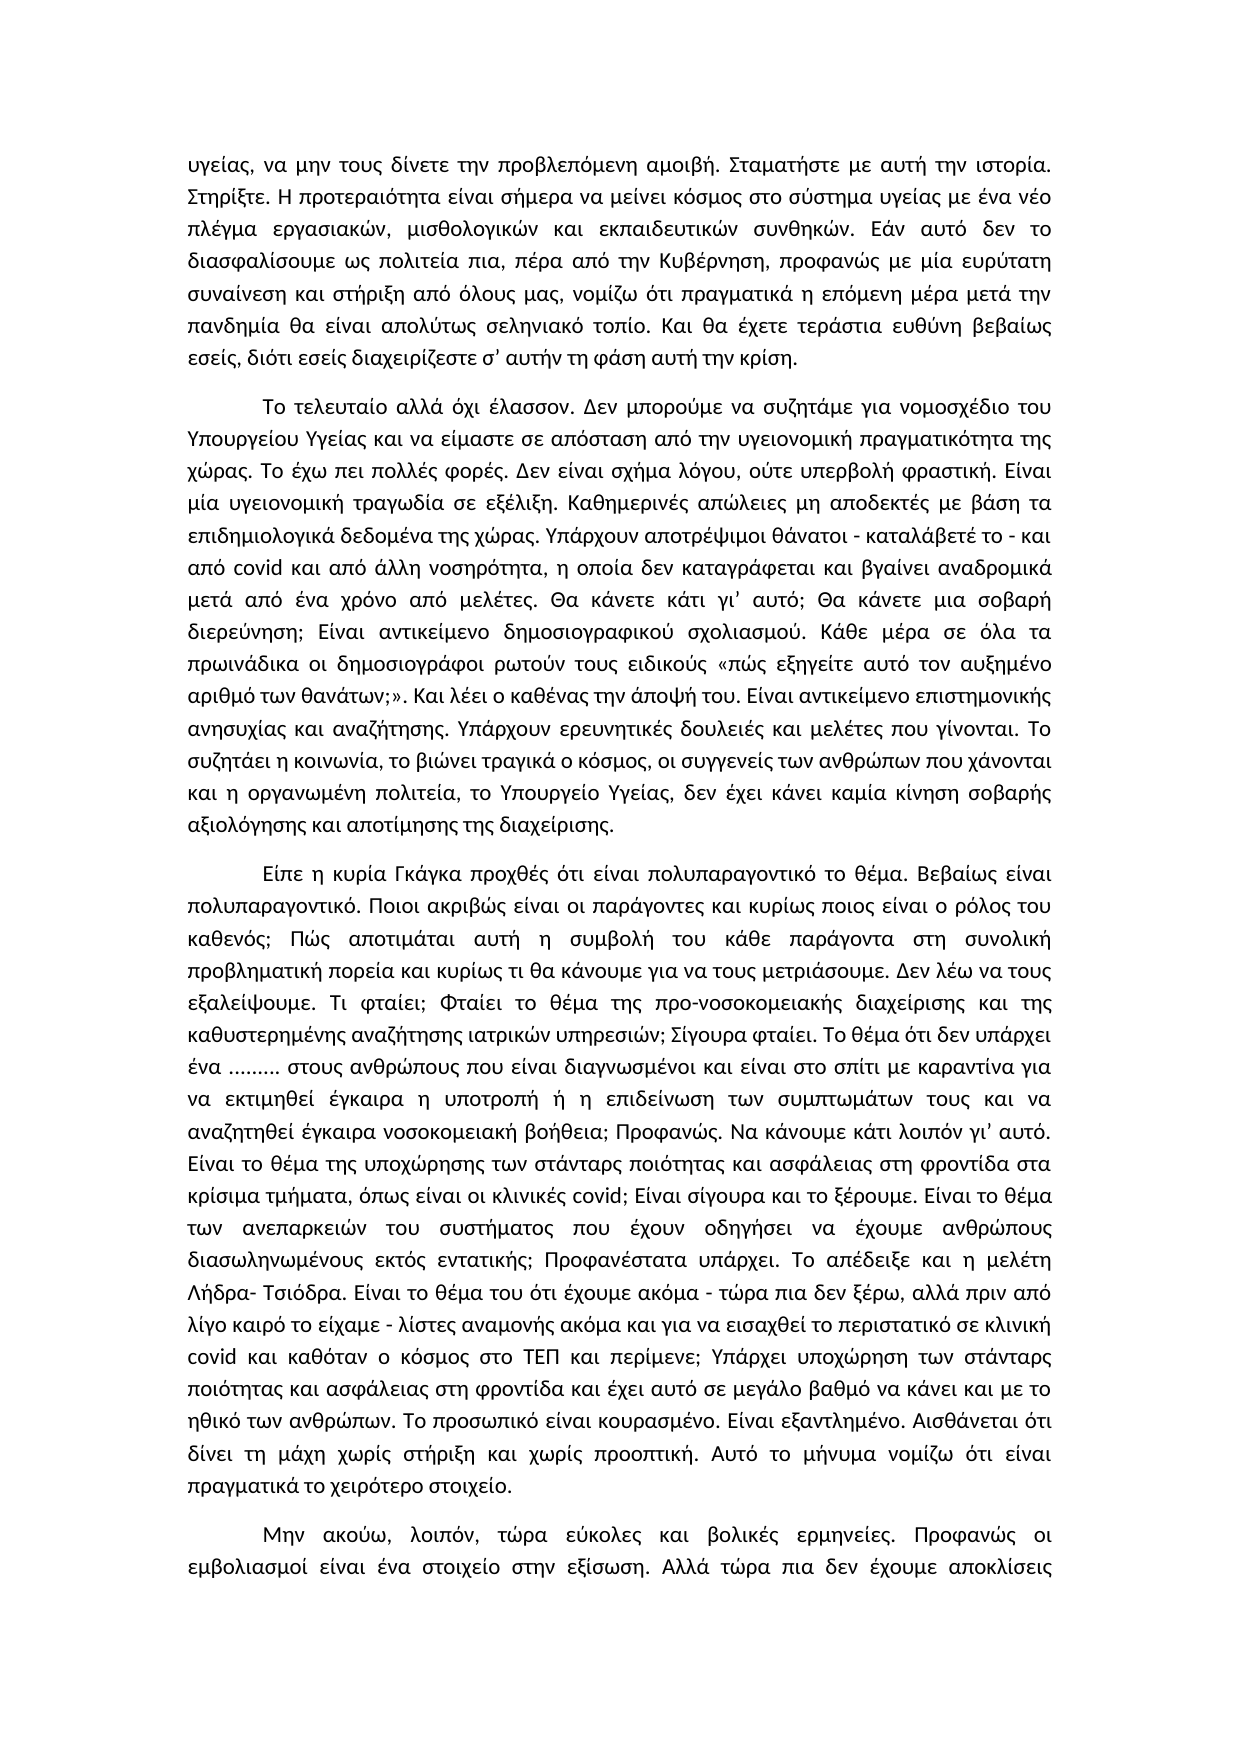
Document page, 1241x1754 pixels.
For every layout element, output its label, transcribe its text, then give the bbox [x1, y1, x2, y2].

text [187, 1520, 1053, 1580]
text Είπε η κυρία Γκάγκα προχθές ότι είναι πολυπαραγοντικό το θέμα. Βεβαίως είναι πολυπαραγοντικό. Ποιοι ακριβώς είναι οι παράγοντες και κυρίως ποιος είναι ο ρόλος του καθενός; Πώς αποτιμάται αυτή η συμβολή του κάθε παράγοντα στη συνολική προβληματική πορεία και κυρίως τι θα κάνουμε για να τους μετριάσουμε. Δεν λέω να τους εξαλείψουμε. Τι φταίει; Φταίει το θέμα της προ-νοσοκομειακής διαχείρισης και της καθυστερημένης αναζήτησης ιατρικών υπηρεσιών; Σίγουρα φταίει. Το θέμα ότι δεν υπάρχει ένα ......... στους ανθρώπους που είναι διαγνωσμένοι και είναι στο σπίτι με καραντίνα για να εκτιμηθεί έγκαιρα η υποτροπή ή η επιδείνωση των συμπτωμάτων τους και να αναζητηθεί έγκαιρα νοσοκομειακή βοήθεια; Προφανώς. Να κάνουμε κάτι λοιπόν γι’ αυτό. Είναι το θέμα της υποχώρησης των στάνταρς ποιότητας και ασφάλειας στη φροντίδα στα κρίσιμα τμήματα, όπως είναι οι κλινικές covid; Είναι σίγουρα και το ξέρουμε. Είναι το θέμα των ανεπαρκειών του συστήματος που έχουν οδηγήσει να έχουμε ανθρώπους διασωληνωμένους εκτός εντατικής; Προφανέστατα υπάρχει. Το απέδειξε και η μελέτη Λήδρα- Τσιόδρα. Είναι το θέμα του ότι έχουμε ακόμα - τώρα πια δεν ξέρω, αλλά πριν από λίγο καιρό το είχαμε - λίστες αναμονής ακόμα και για να εισαχθεί το περιστατικό σε κλινική covid και καθόταν ο κόσμος στο ΤΕΠ και περίμενε; Υπάρχει υποχώρηση των στάνταρς ποιότητας και ασφάλειας στη φροντίδα και έχει αυτό σε μεγάλο βαθμό να κάνει και με το ηθικό των ανθρώπων. Το προσωπικό είναι κουρασμένο. Είναι εξαντλημένο. Αισθάνεται ότι δίνει τη μάχη χωρίς στήριξη και χωρίς προοπτική. Αυτό το μήνυμα νομίζω ότι είναι πραγματικά το χειρότερο στοιχείο. [187, 859, 1053, 1499]
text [187, 150, 1053, 371]
text Το τελευταίο αλλά όχι έλασσον. Δεν μπορούμε να συζητάμε για νομοσχέδιο του Υπουργείου Υγείας και να είμαστε σε απόσταση από την υγειονομική πραγματικότητα της χώρας. Το έχω πει πολλές φορές. Δεν είναι σχήμα λόγου, ούτε υπερβολή φραστική. Είναι μία υγειονομική τραγωδία σε εξέλιξη. Καθημερινές απώλειες μη αποδεκτές με βάση τα επιδημιολογικά δεδομένα της χώρας. Υπάρχουν αποτρέψιμοι θάνατοι - καταλάβετέ το - και από covid και από άλλη νοσηρότητα, η οποία δεν καταγράφεται και βγαίνει αναδρομικά μετά από ένα χρόνο από μελέτες. Θα κάνετε κάτι γι’ αυτό; Θα κάνετε μια σοβαρή διερεύνηση; Είναι αντικείμενο δημοσιογραφικού σχολιασμού. Κάθε μέρα σε όλα τα πρωινάδικα οι δημοσιογράφοι ρωτούν τους ειδικούς «πώς εξηγείτε αυτό τον αυξημένο αριθμό των θανάτων;». Και λέει ο καθένας την άποψή του. Είναι αντικείμενο επιστημονικής ανησυχίας και αναζήτησης. Υπάρχουν ερευνητικές δουλειές και μελέτες που γίνονται. Το συζητάει η κοινωνία, το βιώνει τραγικά ο κόσμος, οι συγγενείς των ανθρώπων που χάνονται και η οργανωμένη πολιτεία, το Υπουργείο Υγείας, δεν έχει κάνει καμία κίνηση σοβαρής αξιολόγησης και αποτίμησης της διαχείρισης. [187, 392, 1053, 838]
